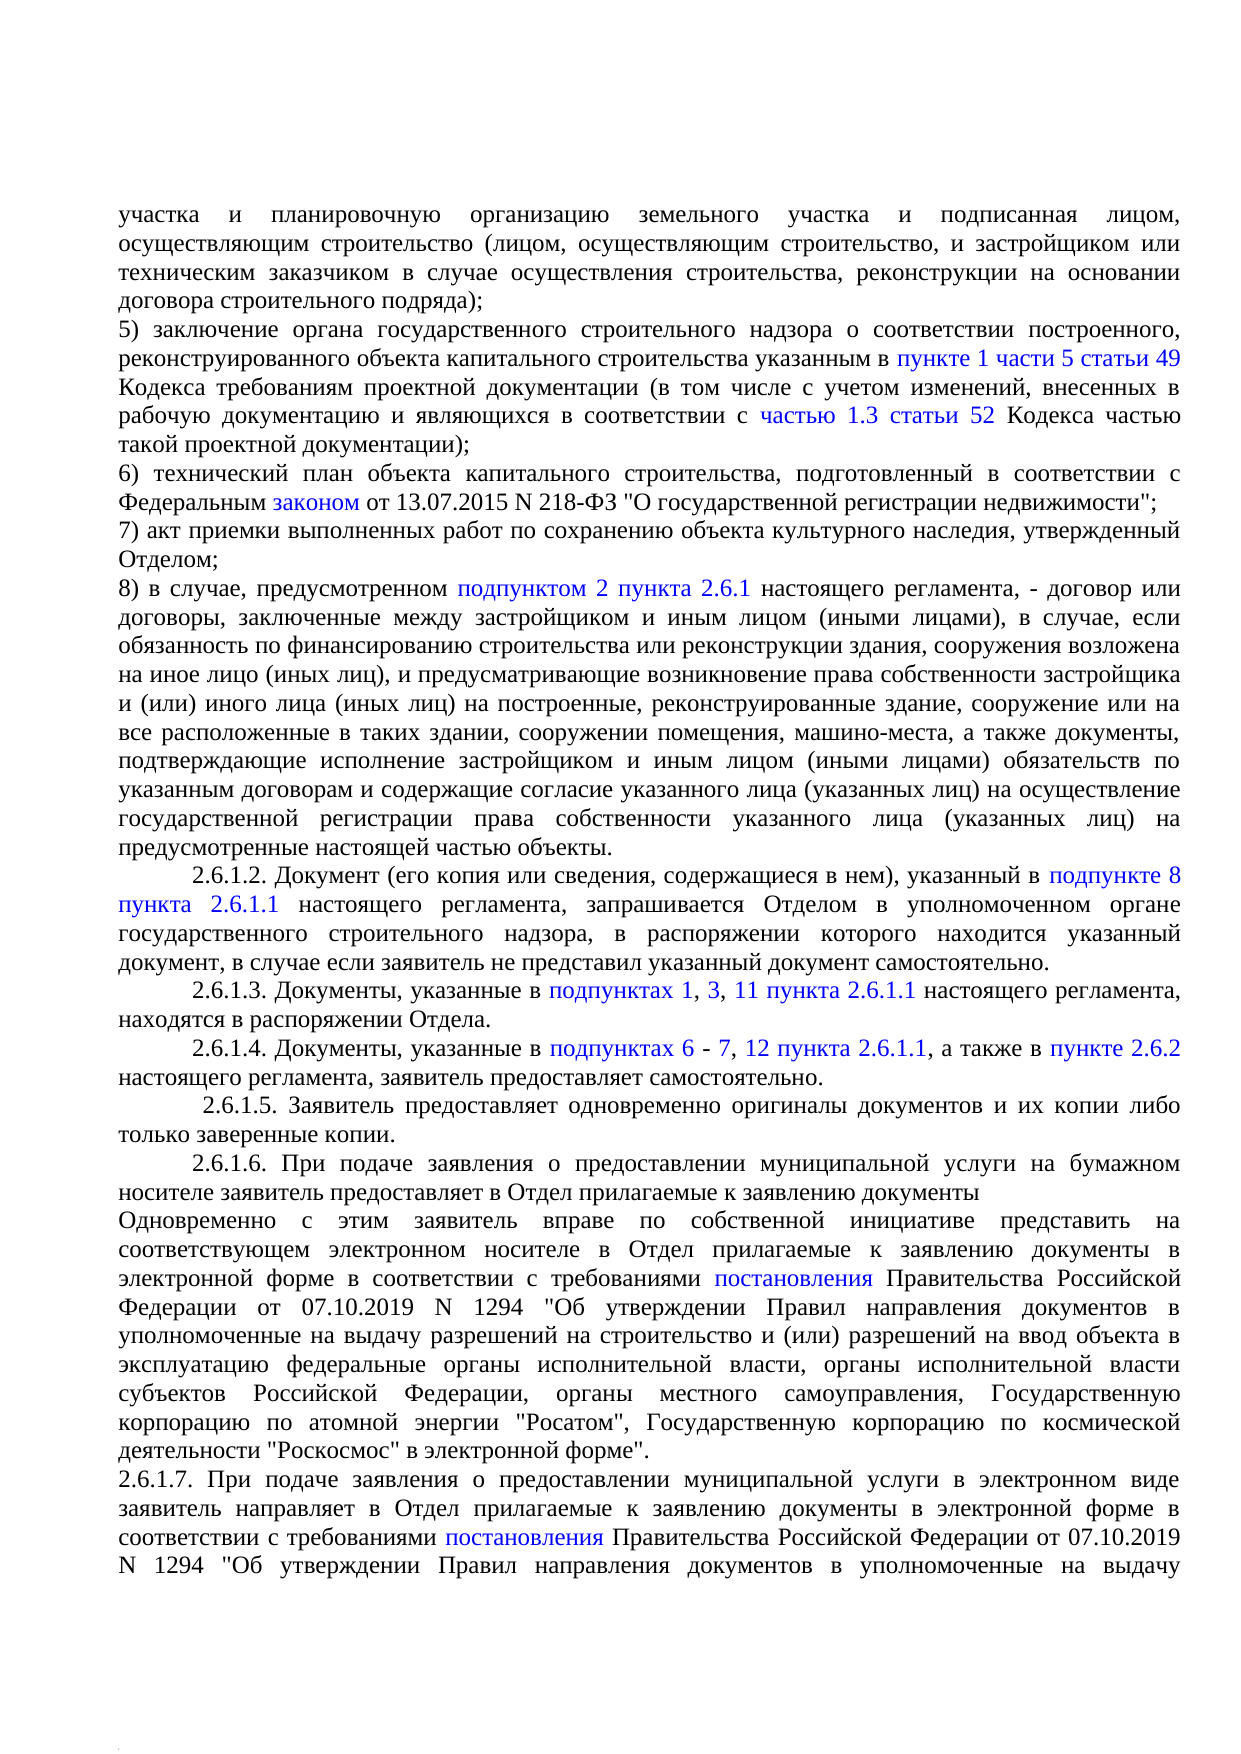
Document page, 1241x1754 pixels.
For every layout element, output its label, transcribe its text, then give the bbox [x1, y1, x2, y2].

text Одновременно с этим заявитель вправе по собственной инициативе представить на соответствующем электронном носителе в Отдел прилагаемые к заявлению документы в электронной форме в соответствии с требованиями постановления Правительства Российской Федерации от 07.10.2019 N 1294 "Об утверждении Правил направления документов в уполномоченные на выдачу разрешений на строительство и (или) разрешений на ввод объекта в эксплуатацию федеральные органы исполнительной власти, органы исполнительной власти субъектов Российской Федерации, органы местного самоуправления, Государственную корпорацию по атомной энергии "Росатом", Государственную корпорацию по космической деятельности "Роскосмос" в электронной форме". [118, 1206, 1181, 1464]
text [118, 1464, 1181, 1579]
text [118, 199, 1181, 314]
text 5) заключение органа государственного строительного надзора о соответствии построенного, реконструированного объекта капитального строительства указанным в пункте 1 части 5 статьи 49 Кодекса требованиям проектной документации (в том числе с учетом изменений, внесенных в рабочую документацию и являющихся в соответствии с частью 1.3 статьи 52 Кодекса частью такой проектной документации); [118, 314, 1181, 458]
text 8) в случае, предусмотренном подпунктом 2 пункта 2.6.1 настоящего регламента, - договор или договоры, заключенные между застройщиком и иным лицом (иными лицами), в случае, если обязанность по финансированию строительства или реконструкции здания, сооружения возложена на иное лицо (иных лиц), и предусматривающие возникновение права собственности застройщика и (или) иного лица (иных лиц) на построенные, реконструированные здание, сооружение или на все расположенные в таких здании, сооружении помещения, машино-места, а также документы, подтверждающие исполнение застройщиком и иным лицом (иными лицами) обязательств по указанным договорам и содержащие согласие указанного лица (указанных лиц) на осуществление государственной регистрации права собственности указанного лица (указанных лиц) на предусмотренные настоящей частью объекты. [118, 573, 1181, 861]
text 2.6.1.3. Документы, указанные в подпунктах 1, 3, 11 пункта 2.6.1.1 настоящего регламента, находятся в распоряжении Отдела. [118, 976, 1181, 1033]
text 2.6.1.4. Документы, указанные в подпунктах 6 - 7, 12 пункта 2.6.1.1, а также в пункте 2.6.2 настоящего регламента, заявитель предоставляет самостоятельно. [118, 1033, 1181, 1091]
text 2.6.1.6. При подаче заявления о предоставлении муниципальной услуги на бумажном носителе заявитель предоставляет в Отдел прилагаемые к заявлению документы [118, 1148, 1181, 1206]
text 7) акт приемки выполненных работ по сохранению объекта культурного наследия, утвержденный Отделом; [118, 516, 1181, 573]
text 2.6.1.2. Документ (его копия или сведения, содержащиеся в нем), указанный в подпункте 8 пункта 2.6.1.1 настоящего регламента, запрашивается Отделом в уполномоченном органе государственного строительного надзора, в распоряжении которого находится указанный документ, в случае если заявитель не представил указанный документ самостоятельно. [118, 861, 1181, 976]
text 2.6.1.5. Заявитель предоставляет одновременно оригиналы документов и их копии либо только заверенные копии. [118, 1091, 1181, 1148]
text 6) технический план объекта капитального строительства, подготовленный в соответствии с Федеральным законом от 13.07.2015 N 218-ФЗ "О государственной регистрации недвижимости"; [118, 458, 1181, 516]
